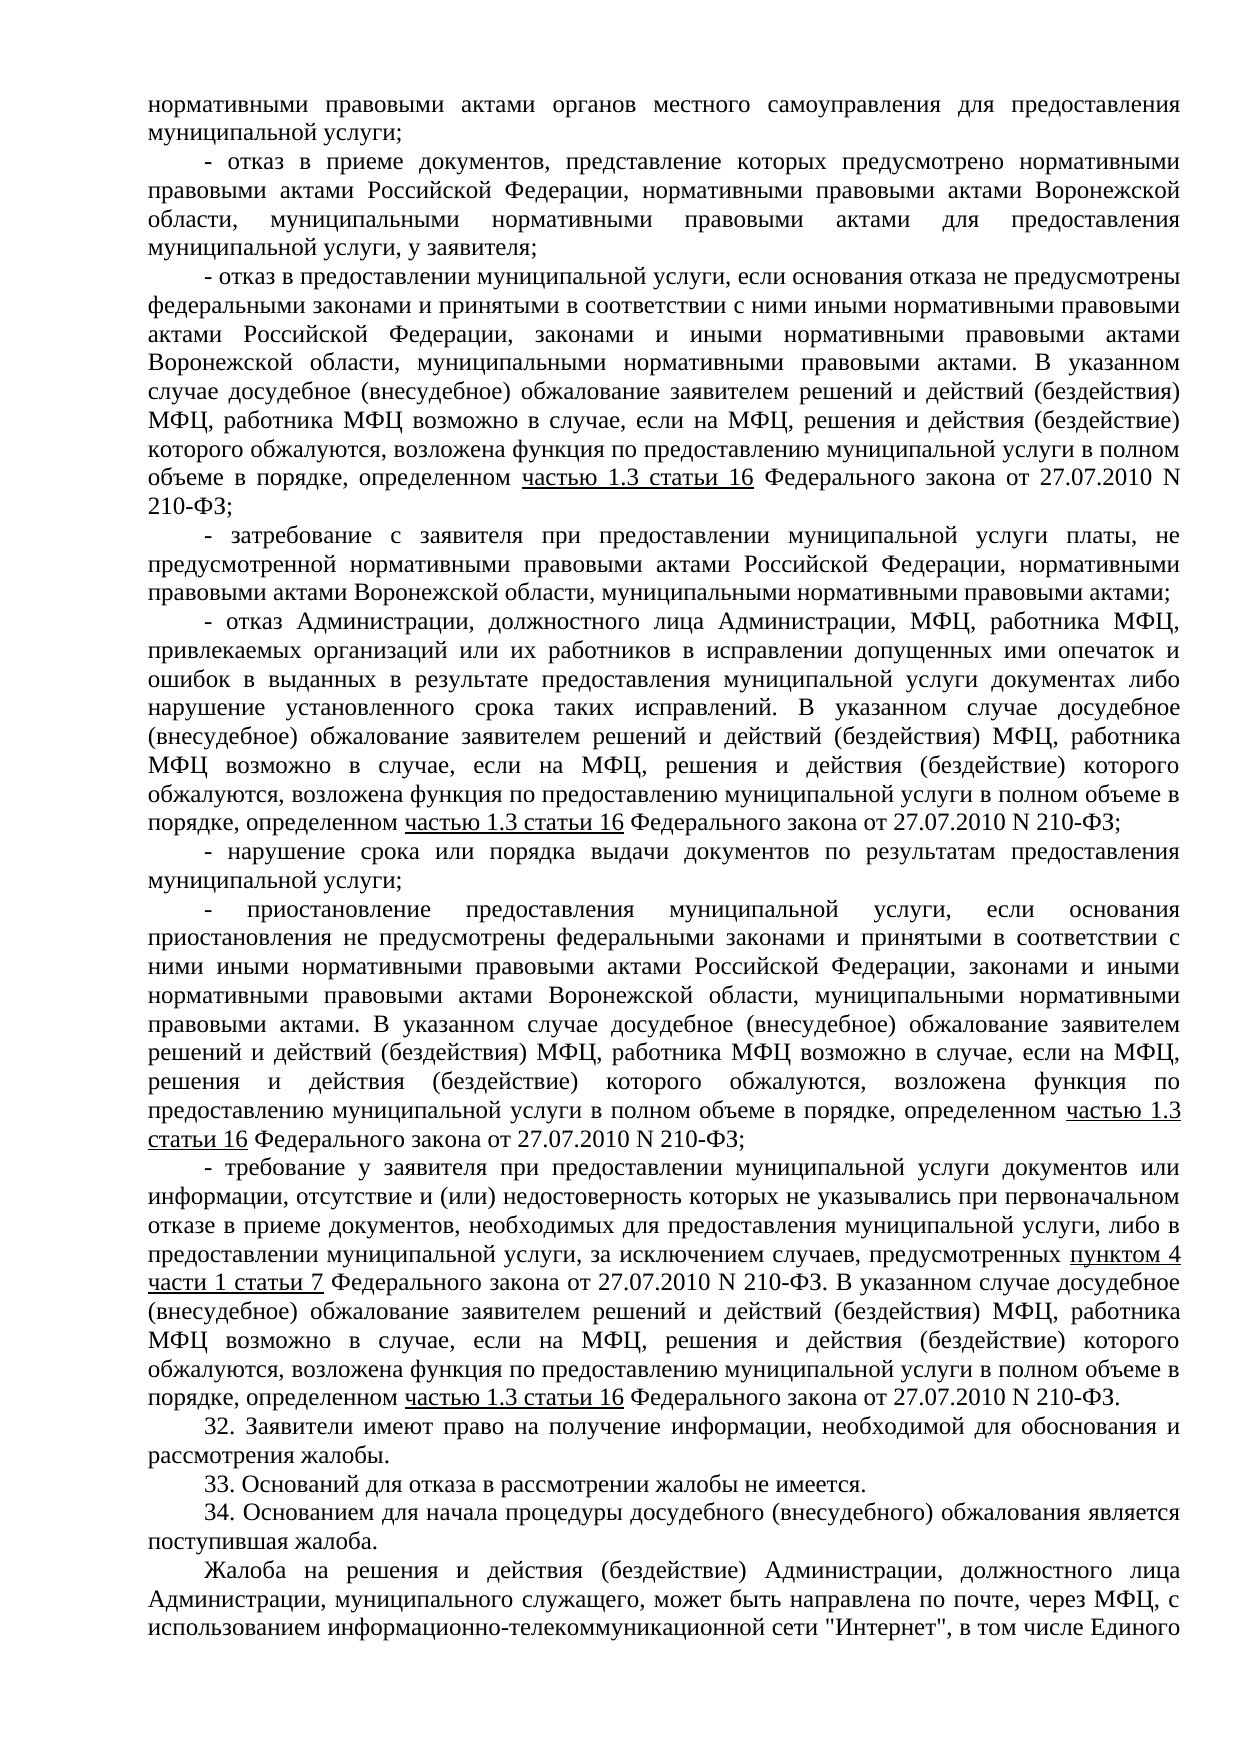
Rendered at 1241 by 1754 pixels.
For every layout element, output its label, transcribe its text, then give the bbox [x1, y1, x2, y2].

text - нарушение срока или порядка выдачи документов по результатам предоставления муниципальной услуги; [148, 836, 1181, 894]
text - отказ в приеме документов, представление которых предусмотрено нормативными правовыми актами Российской Федерации, нормативными правовыми актами Воронежской области, муниципальными нормативными правовыми актами для предоставления муниципальной услуги, у заявителя; [148, 146, 1181, 261]
text 33. Оснований для отказа в рассмотрении жалобы не имеется. [148, 1469, 1181, 1497]
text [148, 1555, 1181, 1641]
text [148, 89, 1181, 146]
text 32. Заявители имеют право на получение информации, необходимой для обоснования и рассмотрения жалобы. [148, 1411, 1181, 1469]
text - требование у заявителя при предоставлении муниципальной услуги документов или информации, отсутствие и (или) недостоверность которых не указывались при первоначальном отказе в приеме документов, необходимых для предоставления муниципальной услуги, либо в предоставлении муниципальной услуги, за исключением случаев, предусмотренных пунктом 4 части 1 статьи 7 Федерального закона от 27.07.2010 N 210-ФЗ. В указанном случае досудебное (внесудебное) обжалование заявителем решений и действий (бездействия) МФЦ, работника МФЦ возможно в случае, если на МФЦ, решения и действия (бездействие) которого обжалуются, возложена функция по предоставлению муниципальной услуги в полном объеме в порядке, определенном частью 1.3 статьи 16 Федерального закона от 27.07.2010 N 210-ФЗ. [148, 1152, 1181, 1411]
text - приостановление предоставления муниципальной услуги, если основания приостановления не предусмотрены федеральными законами и принятыми в соответствии с ними иными нормативными правовыми актами Российской Федерации, законами и иными нормативными правовыми актами Воронежской области, муниципальными нормативными правовыми актами. В указанном случае досудебное (внесудебное) обжалование заявителем решений и действий (бездействия) МФЦ, работника МФЦ возможно в случае, если на МФЦ, решения и действия (бездействие) которого обжалуются, возложена функция по предоставлению муниципальной услуги в полном объеме в порядке, определенном частью 1.3 статьи 16 Федерального закона от 27.07.2010 N 210-ФЗ; [148, 894, 1181, 1152]
text 34. Основанием для начала процедуры досудебного (внесудебного) обжалования является поступившая жалоба. [148, 1497, 1181, 1555]
text - отказ Администрации, должностного лица Администрации, МФЦ, работника МФЦ, привлекаемых организаций или их работников в исправлении допущенных ими опечаток и ошибок в выданных в результате предоставления муниципальной услуги документах либо нарушение установленного срока таких исправлений. В указанном случае досудебное (внесудебное) обжалование заявителем решений и действий (бездействия) МФЦ, работника МФЦ возможно в случае, если на МФЦ, решения и действия (бездействие) которого обжалуются, возложена функция по предоставлению муниципальной услуги в полном объеме в порядке, определенном частью 1.3 статьи 16 Федерального закона от 27.07.2010 N 210-ФЗ; [148, 606, 1181, 836]
text - затребование с заявителя при предоставлении муниципальной услуги платы, не предусмотренной нормативными правовыми актами Российской Федерации, нормативными правовыми актами Воронежской области, муниципальными нормативными правовыми актами; [148, 520, 1181, 606]
text - отказ в предоставлении муниципальной услуги, если основания отказа не предусмотрены федеральными законами и принятыми в соответствии с ними иными нормативными правовыми актами Российской Федерации, законами и иными нормативными правовыми актами Воронежской области, муниципальными нормативными правовыми актами. В указанном случае досудебное (внесудебное) обжалование заявителем решений и действий (бездействия) МФЦ, работника МФЦ возможно в случае, если на МФЦ, решения и действия (бездействие) которого обжалуются, возложена функция по предоставлению муниципальной услуги в полном объеме в порядке, определенном частью 1.3 статьи 16 Федерального закона от 27.07.2010 N 210-ФЗ; [148, 261, 1181, 520]
